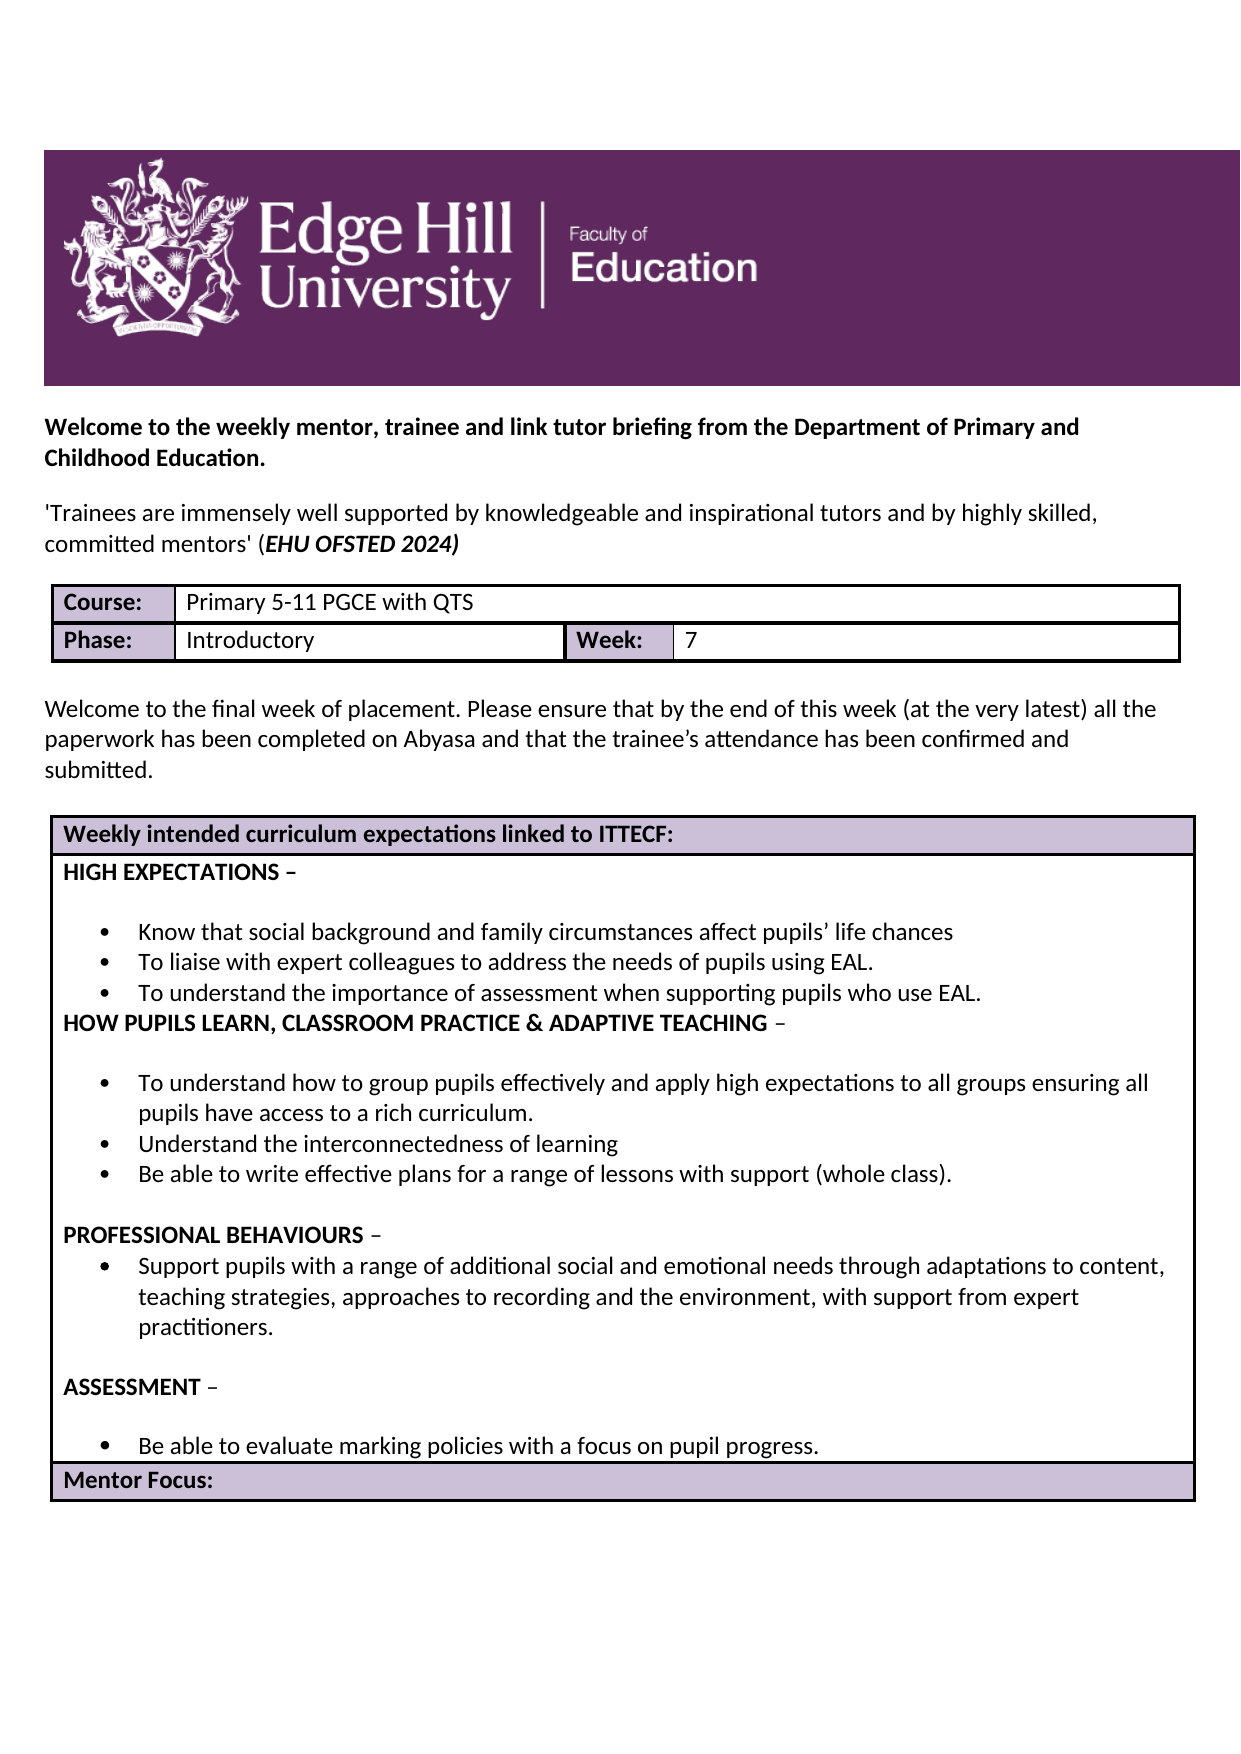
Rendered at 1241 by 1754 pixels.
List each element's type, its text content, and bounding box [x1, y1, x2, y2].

table_header [44, 150, 1240, 386]
table_header Course: [54, 587, 174, 621]
table_cell Week: [567, 625, 673, 659]
table_cell HIGH EXPECTATIONS – Know that social background and family circumstances affect pupils’ life chances To liaise with expert colleagues to address the needs of pupils using EAL. To understand the importance of assessment when supporting pupils who use EAL. HOW PUPILS LEARN, CLASSROOM PRACTICE & ADAPTIVE TEACHING – To understand how to group pupils effectively and apply high expectations to all groups ensuring all pupils have access to a rich curriculum. Understand the interconnectedness of learning Be able to write effective plans for a range of lessons with support (whole class). PROFESSIONAL BEHAVIOURS – Support pupils with a range of additional social and emotional needs through adaptations to content, teaching strategies, approaches to recording and the environment, with support from expert practitioners. ASSESSMENT – Be able to evaluate marking policies with a focus on pupil progress. [53, 856, 1193, 1461]
text 'Trainees are immensely well supported by knowledgeable and inspirational tutors and by highly skilled, committed mentors' (EHU OFSTED 2024) [44, 497, 1184, 558]
table_header Weekly intended curriculum expectations linked to ITTECF: [53, 818, 1193, 853]
table_cell Mentor Focus: [53, 1464, 1193, 1499]
table_cell Phase: [54, 625, 174, 659]
table_header Primary 5-11 PGCE with QTS [176, 587, 1178, 621]
text Welcome to the weekly mentor, trainee and link tutor briefing from the Department of Primary and Childhood Education. [44, 411, 1184, 472]
picture [55, 150, 806, 344]
table_cell 7 [674, 625, 1178, 659]
table_cell Introductory [176, 625, 563, 659]
text Welcome to the final week of placement. Please ensure that by the end of this week (at the very latest) all the paperwork has been completed on Abyasa and that the trainee’s attendance has been confirmed and submitted. [44, 693, 1181, 784]
